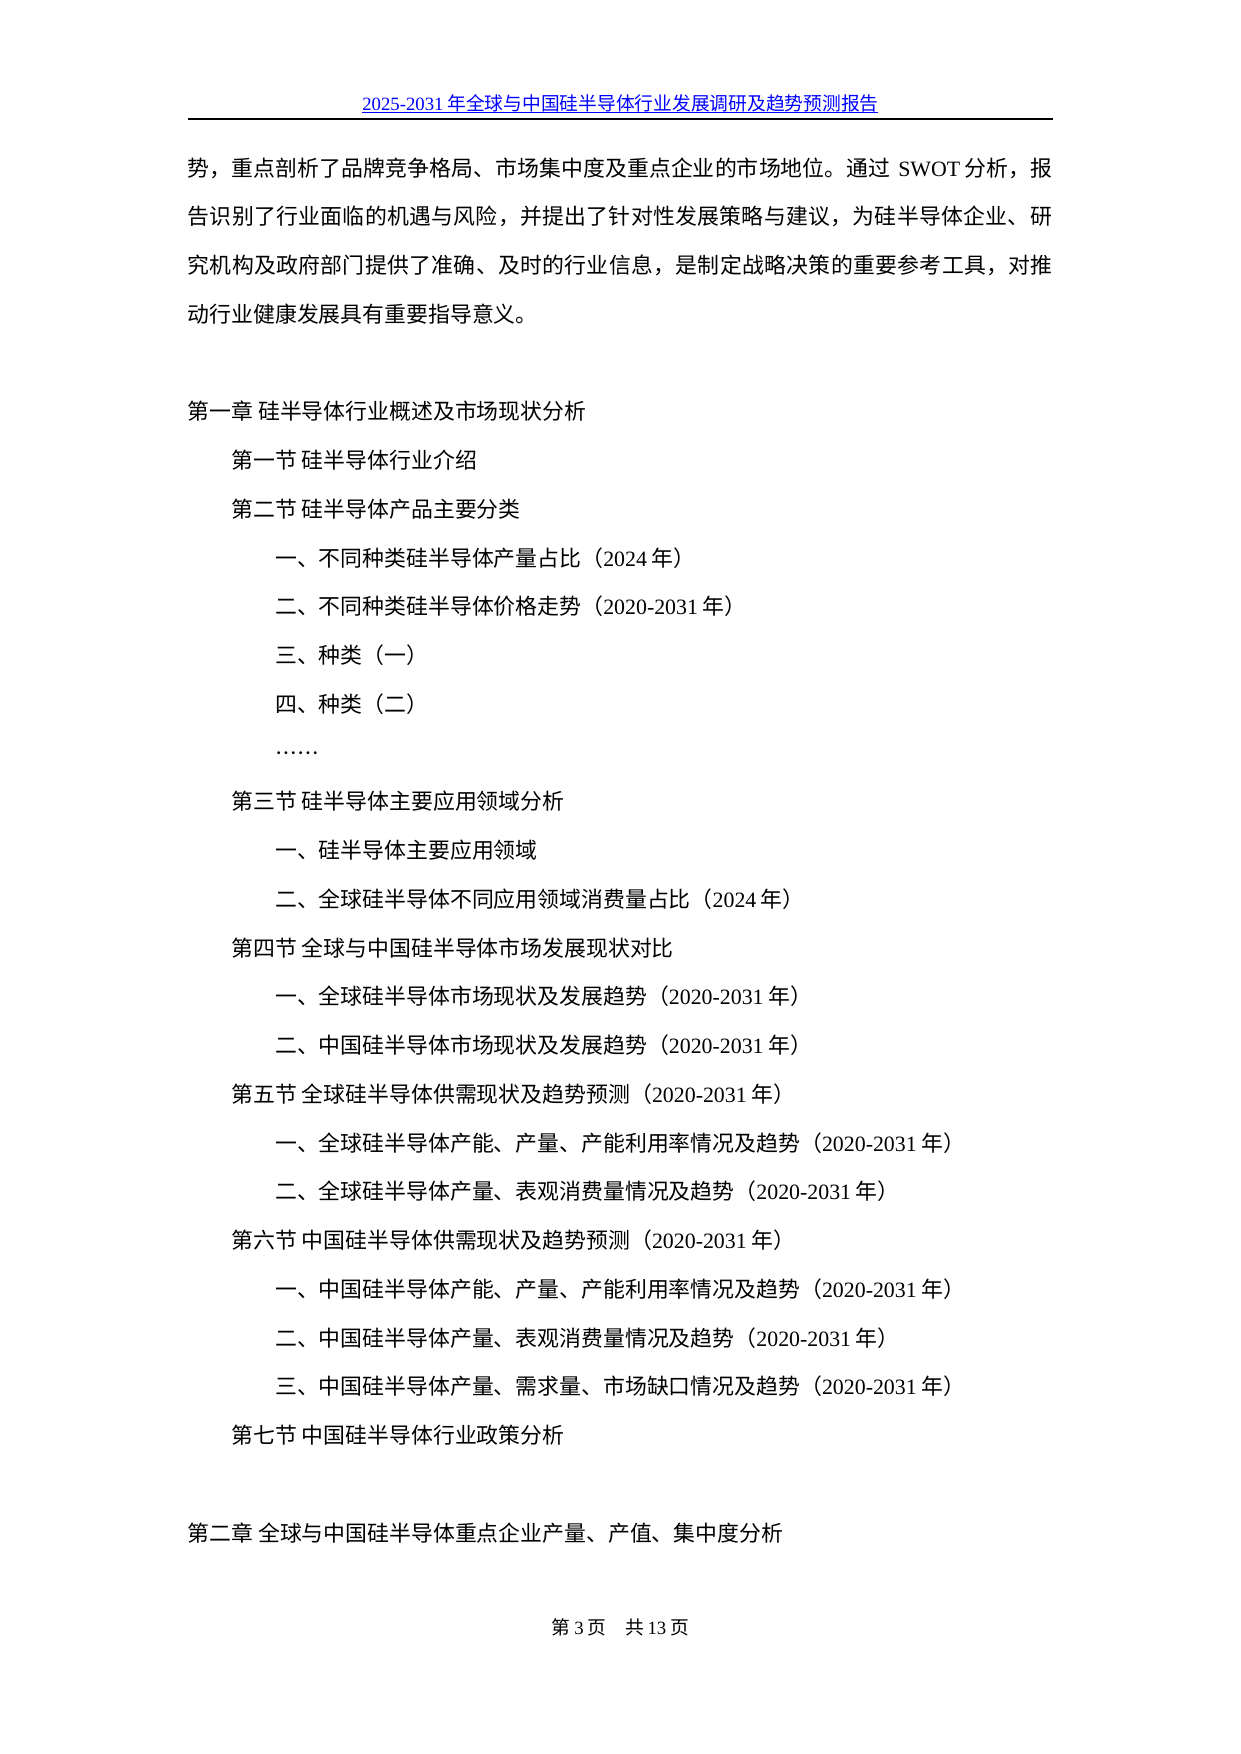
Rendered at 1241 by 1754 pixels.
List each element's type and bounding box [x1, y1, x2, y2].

text [187, 150, 1053, 1548]
